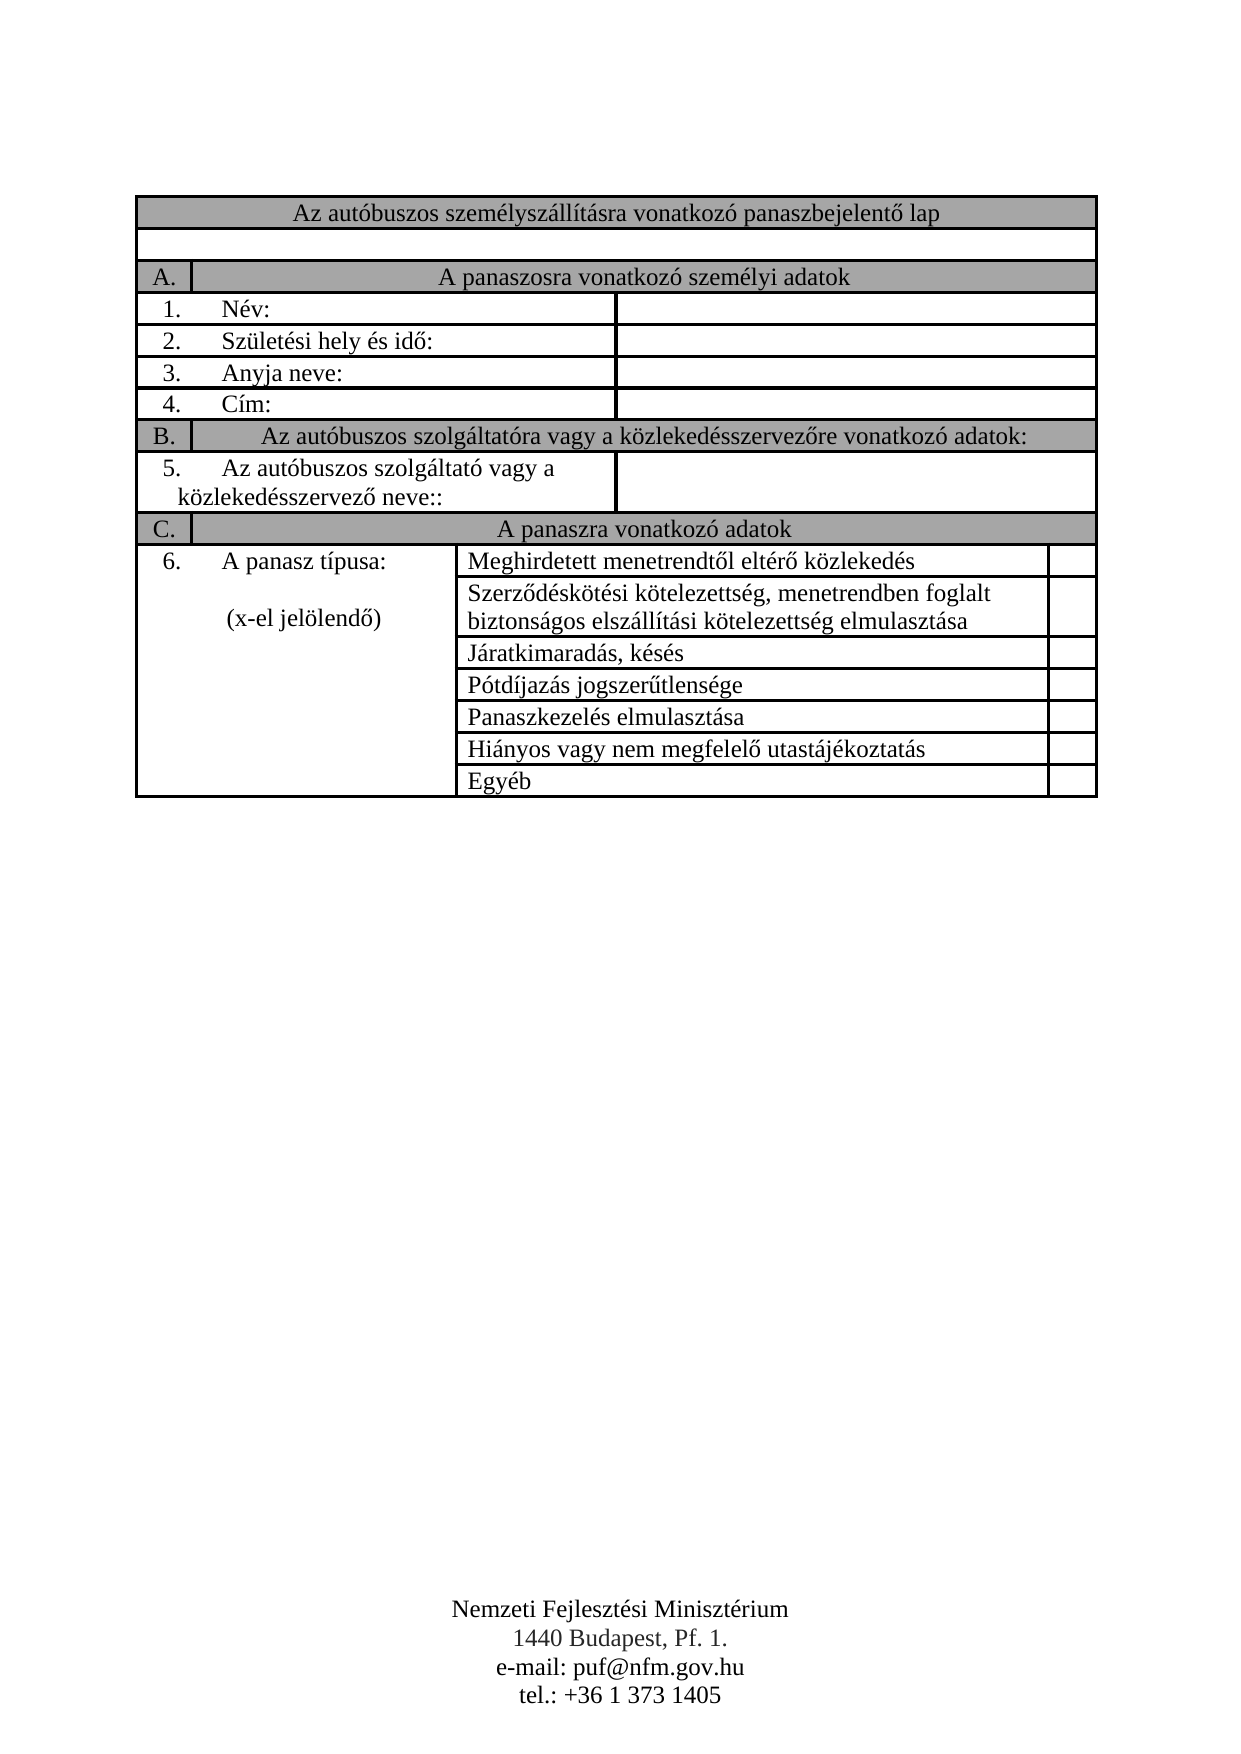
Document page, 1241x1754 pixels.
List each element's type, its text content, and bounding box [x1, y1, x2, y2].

table_cell Panaszkezelés elmulasztása [458, 702, 1047, 731]
table_cell A panaszra vonatkozó adatok [193, 514, 1095, 543]
table_cell [618, 326, 1095, 354]
table_cell Járatkimaradás, késés [458, 638, 1047, 667]
table_cell Meghirdetett menetrendtől eltérő közlekedés [458, 546, 1047, 574]
table_header Az autóbuszos személyszállításra vonatkozó panaszbejelentő lap [138, 198, 1095, 227]
table_cell C. [138, 514, 190, 543]
table_cell Születési hely és idő: [138, 326, 614, 354]
table_cell [1050, 578, 1095, 635]
table_cell A panaszosra vonatkozó személyi adatok [193, 262, 1095, 291]
table_cell [618, 358, 1095, 386]
table_cell Egyéb [458, 766, 1047, 794]
table_cell [1050, 702, 1095, 731]
table_cell Cím: [138, 390, 614, 418]
table_cell [618, 390, 1095, 418]
table_cell Név: [138, 294, 614, 323]
table_cell [1050, 670, 1095, 699]
table_cell Az autóbuszos szolgáltatóra vagy a közlekedésszervezőre vonatkozó adatok: [193, 421, 1095, 450]
table_cell [1050, 546, 1095, 574]
table_cell Anyja neve: [138, 358, 614, 386]
table_cell [1050, 734, 1095, 763]
table_cell Az autóbuszos szolgáltató vagy a közlekedésszervező neve:: [138, 453, 614, 511]
table_cell [1050, 766, 1095, 794]
table_cell [618, 453, 1095, 511]
table_cell Hiányos vagy nem megfelelő utastájékoztatás [458, 734, 1047, 763]
table_cell [618, 294, 1095, 323]
table_cell A panasz típusa: (x-el jelölendő) [138, 546, 455, 794]
table_cell Szerződéskötési kötelezettség, menetrendben foglalt biztonságos elszállítási kötelezettség elmulasztása [458, 578, 1047, 635]
table_cell [1050, 638, 1095, 667]
table_cell Pótdíjazás jogszerűtlensége [458, 670, 1047, 699]
table_cell B. [138, 421, 190, 450]
table_cell A. [138, 262, 190, 291]
table_cell [138, 230, 1095, 259]
